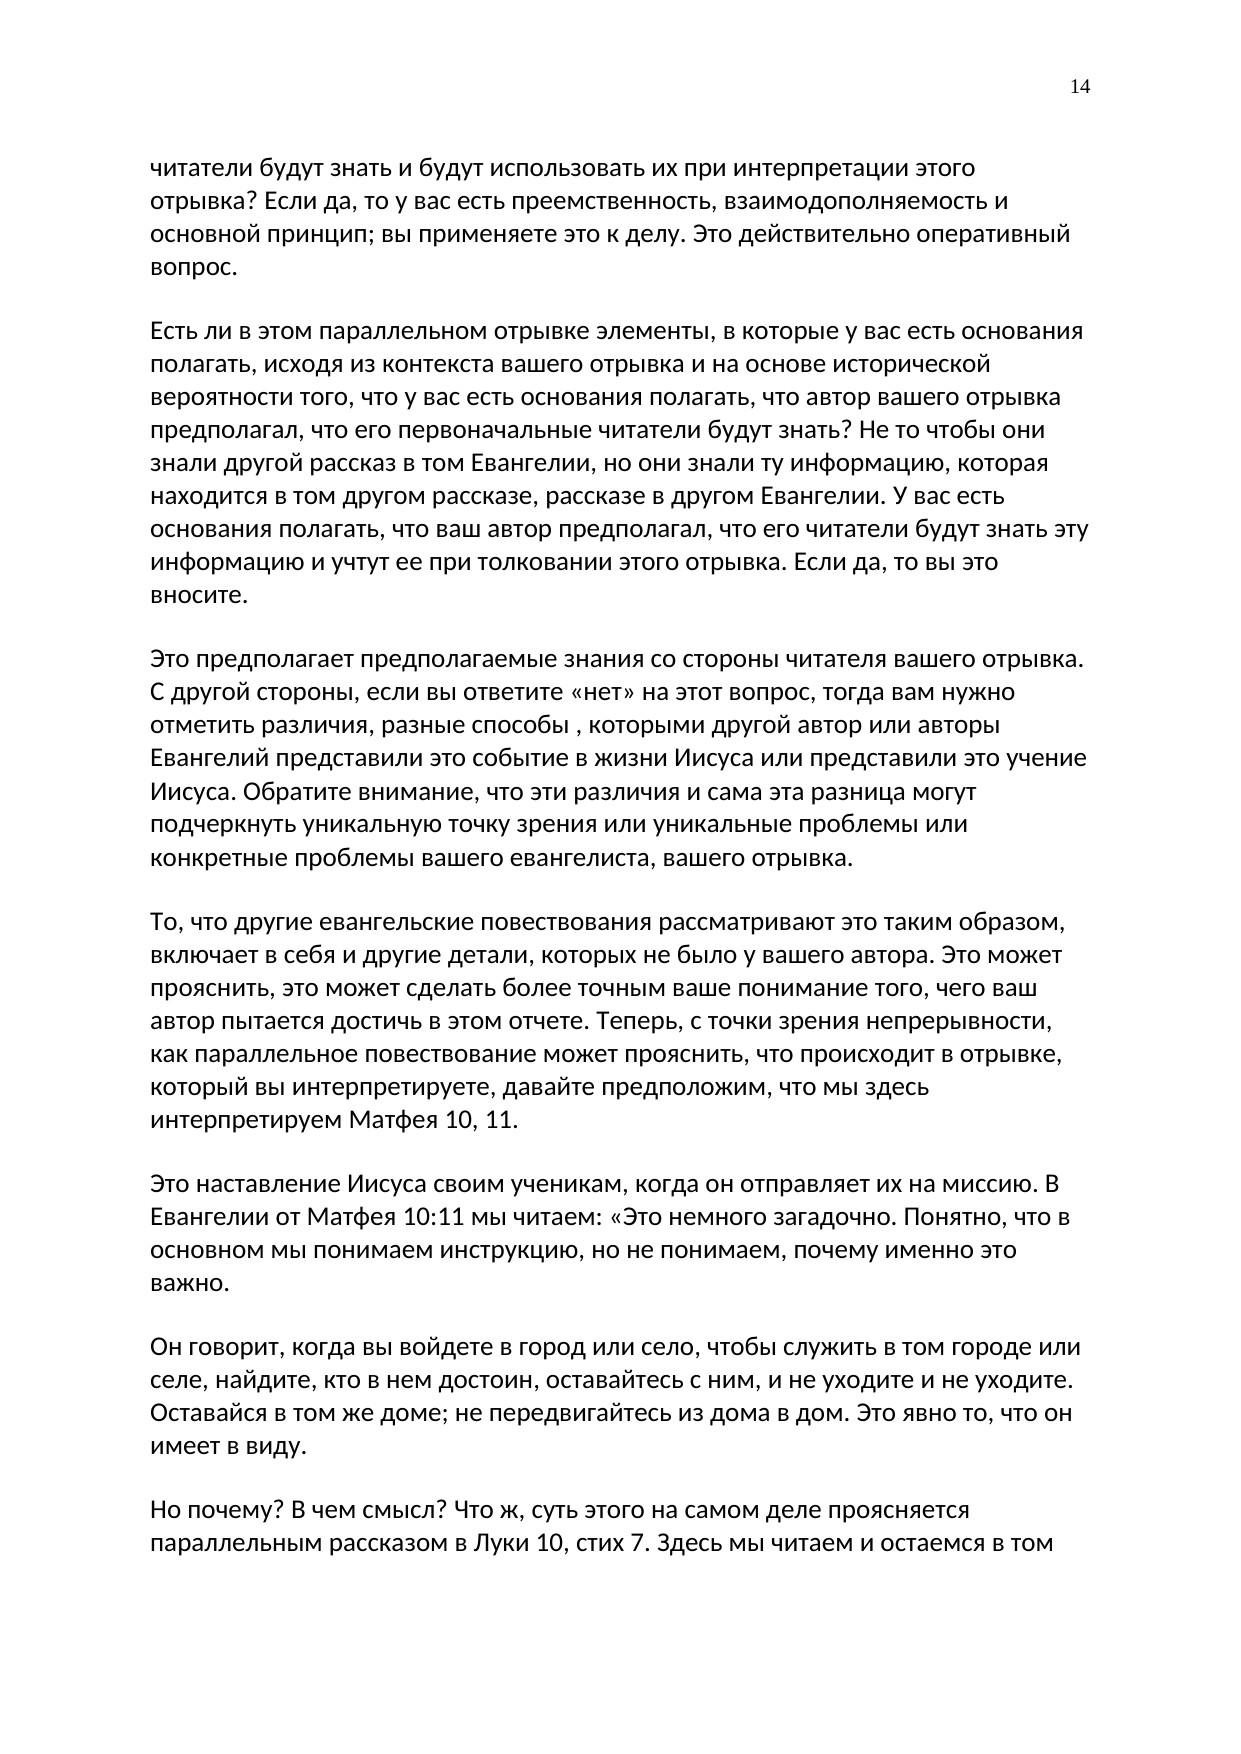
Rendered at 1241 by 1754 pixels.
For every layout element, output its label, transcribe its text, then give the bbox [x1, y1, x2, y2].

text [150, 150, 1090, 282]
text Есть ли в этом параллельном отрывке элементы, в которые у вас есть основания полагать, исходя из контекста вашего отрывка и на основе исторической вероятности того, что у вас есть основания полагать, что автор вашего отрывка предполагал, что его первоначальные читатели будут знать? Не то чтобы они знали другой рассказ в том Евангелии, но они знали ту информацию, которая находится в том другом рассказе, рассказе в другом Евангелии. У вас есть основания полагать, что ваш автор предполагал, что его читатели будут знать эту информацию и учтут ее при толковании этого отрывка. Если да, то вы это вносите. [150, 313, 1090, 610]
text Это предполагает предполагаемые знания со стороны читателя вашего отрывка. С другой стороны, если вы ответите «нет» на этот вопрос, тогда вам нужно отметить различия, разные способы , которыми другой автор или авторы Евангелий представили это событие в жизни Иисуса или представили это учение Иисуса. Обратите внимание, что эти различия и сама эта разница могут подчеркнуть уникальную точку зрения или уникальные проблемы или конкретные проблемы вашего евангелиста, вашего отрывка. [150, 642, 1090, 873]
text То, что другие евангельские повествования рассматривают это таким образом, включает в себя и другие детали, которых не было у вашего автора. Это может прояснить, это может сделать более точным ваше понимание того, чего ваш автор пытается достичь в этом отчете. Теперь, с точки зрения непрерывности, как параллельное повествование может прояснить, что происходит в отрывке, который вы интерпретируете, давайте предположим, что мы здесь интерпретируем Матфея 10, 11. [150, 904, 1090, 1135]
text Он говорит, когда вы войдете в город или село, чтобы служить в том городе или селе, найдите, кто в нем достоин, оставайтесь с ним, и не уходите и не уходите. Оставайся в том же доме; не передвигайтесь из дома в дом. Это явно то, что он имеет в виду. [150, 1329, 1090, 1461]
text Это наставление Иисуса своим ученикам, когда он отправляет их на миссию. В Евангелии от Матфея 10:11 мы читаем: «Это немного загадочно. Понятно, что в основном мы понимаем инструкцию, но не понимаем, почему именно это важно. [150, 1166, 1090, 1298]
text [150, 1493, 1090, 1559]
